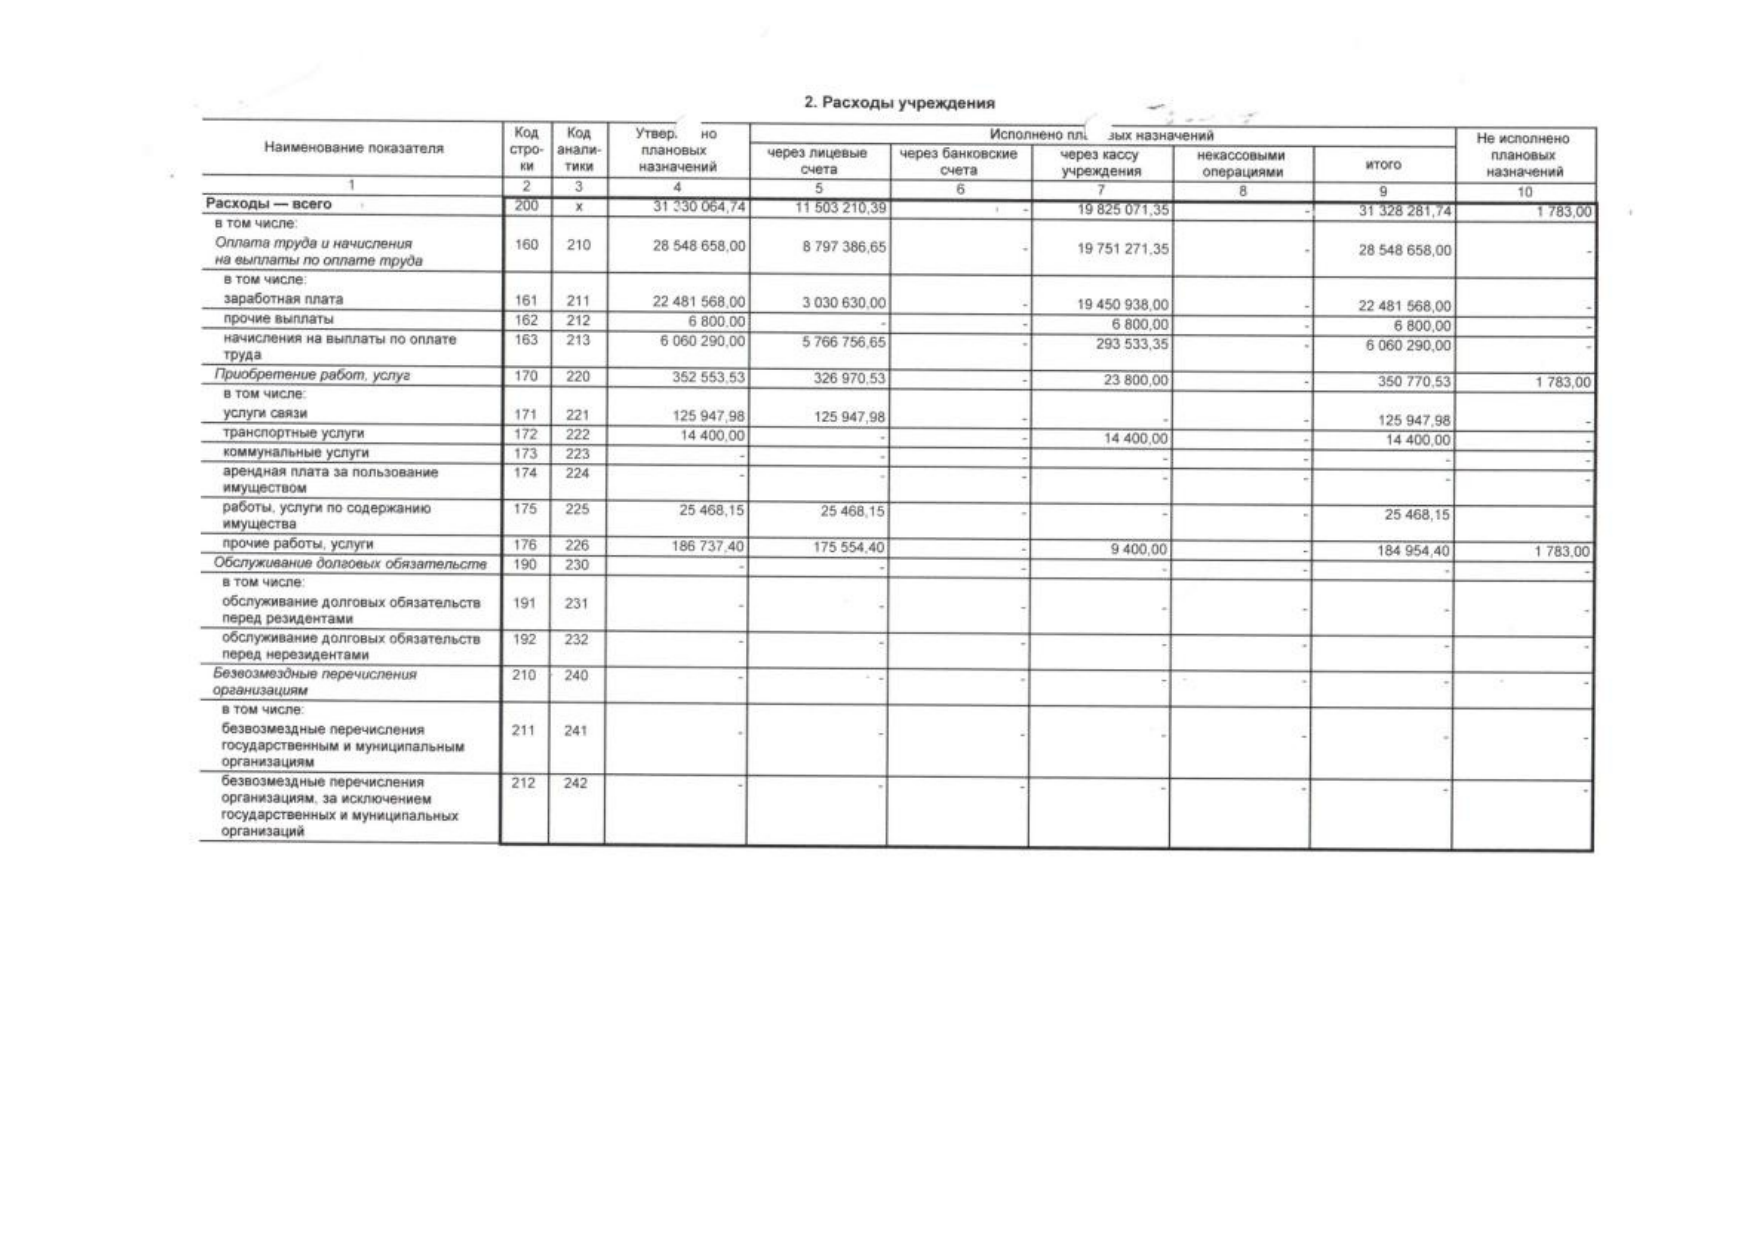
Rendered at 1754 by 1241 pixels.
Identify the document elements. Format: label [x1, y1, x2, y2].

picture [118, 14, 1636, 861]
